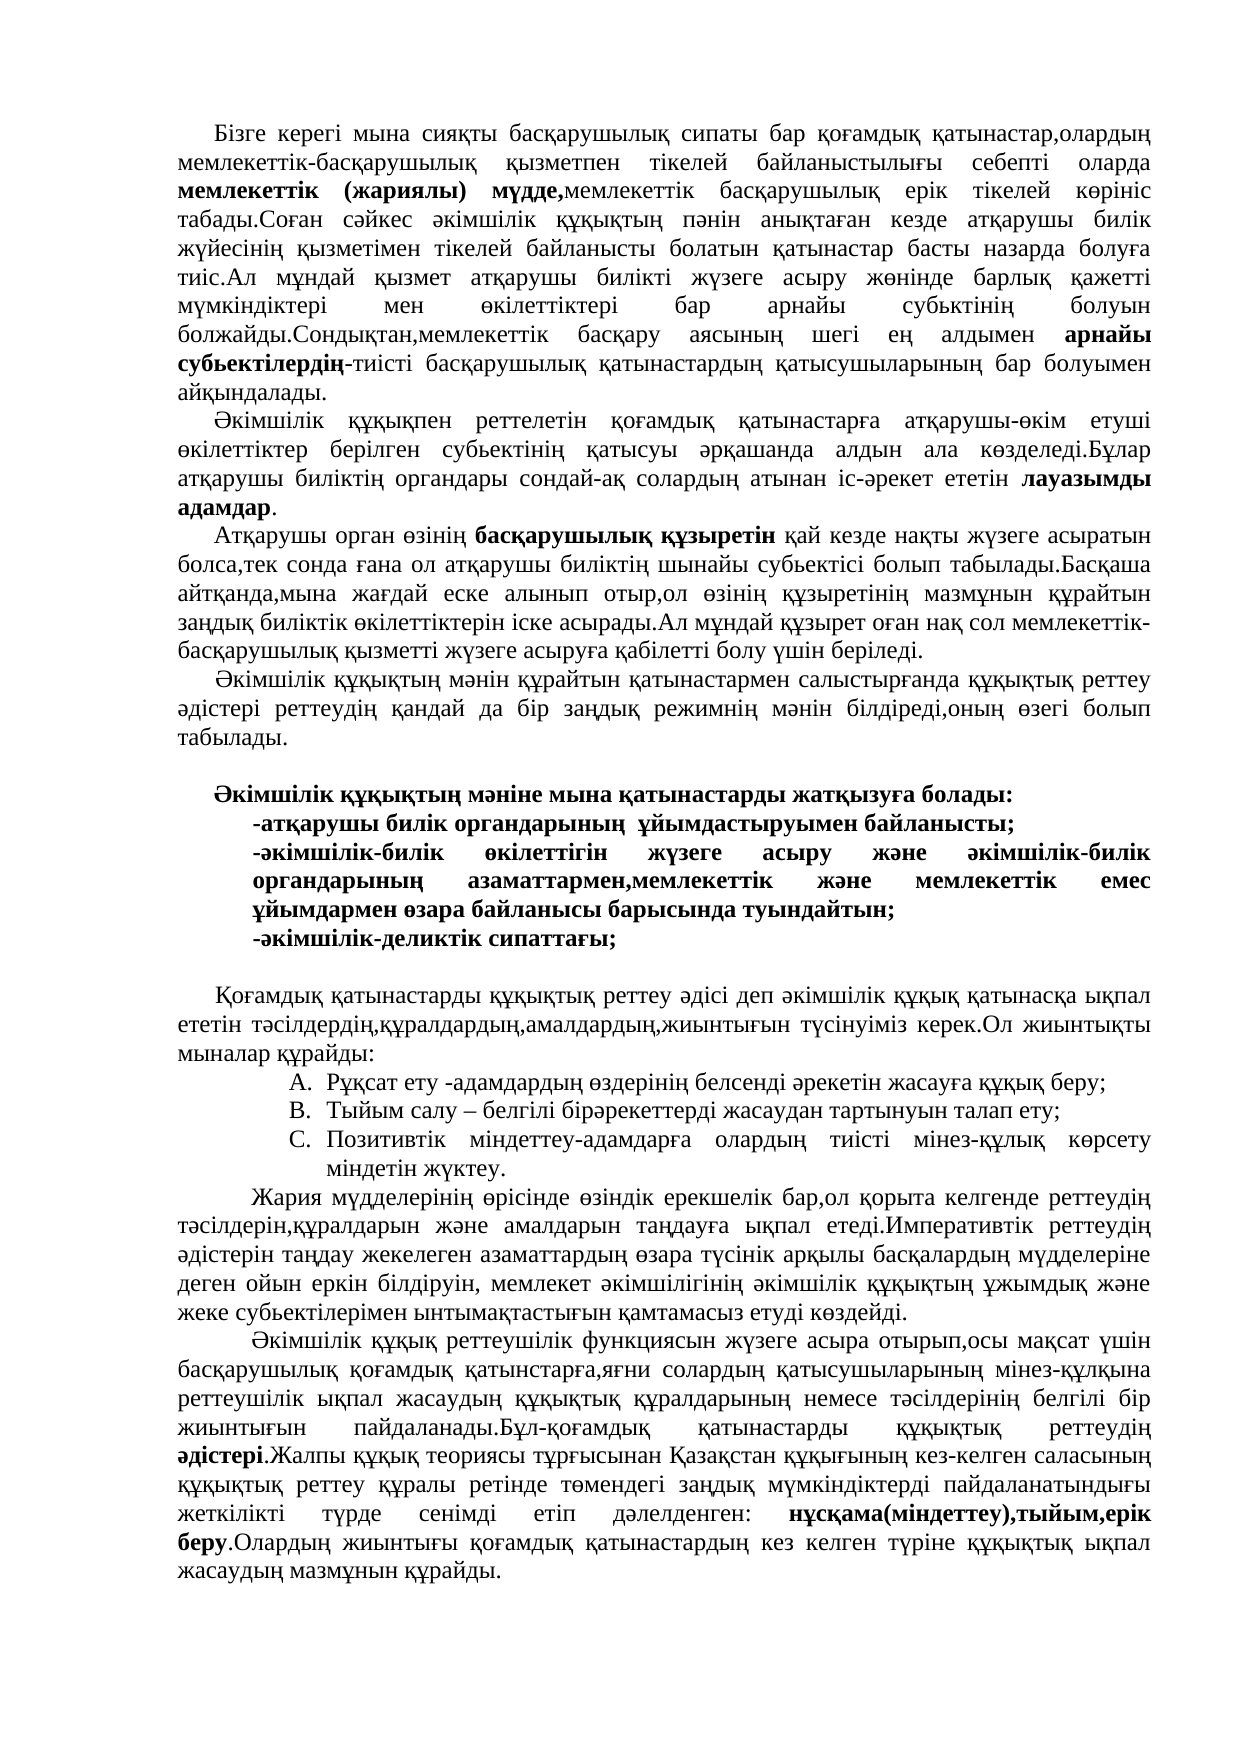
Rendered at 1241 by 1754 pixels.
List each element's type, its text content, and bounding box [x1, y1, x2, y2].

text Әкімшілік құқықтың мәнін құрайтын қатынастармен салыстырғанда құқықтық реттеу әдістері реттеудің қандай да бір заңдық режимнің мәнін білдіреді,оның өзегі болып табылады. [177, 664, 1152, 751]
text Қоғамдық қатынастарды құқықтық реттеу әдісі деп әкімшілік құқық қатынасқа ықпал ететін тәсілдердің,құралдардың,амалдардың,жиынтығын түсінуіміз керек.Ол жиынтықты мыналар құрайды: [177, 981, 1152, 1067]
text Бізге керегі мына сияқты басқарушылық сипаты бар қоғамдық қатынастар,олардың мемлекеттік-басқарушылық қызметпен тікелей байланыстылығы себепті оларда мемлекеттік (жариялы) мүдде,мемлекеттік басқарушылық ерік тікелей көрініс табады.Соған сәйкес әкімшілік құқықтың пәнін анықтаған кезде атқарушы билік жүйесінің қызметімен тікелей байланысты болатын қатынастар басты назарда болуға тиіс.Ал мұндай қызмет атқарушы билікті жүзеге асыру жөнінде барлық қажетті мүмкіндіктері мен өкілеттіктері бар арнайы субьктінің болуын болжайды.Сондықтан,мемлекеттік басқару аясының шегі ең алдымен арнайы субьектілердің-тиісті басқарушылық қатынастардың қатысушыларының бар болуымен айқындалады. [177, 118, 1152, 406]
text -әкімшілік-деликтік сипаттағы; [252, 923, 1152, 952]
list Рұқсат ету -адамдардың өздерінің белсенді әрекетін жасауға құқық беру; [288, 1067, 1152, 1096]
text Әкімшілік құқықтың мәніне мына қатынастарды жатқызуға болады: [177, 779, 1152, 808]
text -атқарушы билік органдарының ұйымдастыруымен байланысты; [215, 808, 1152, 837]
text Жария мүдделерінің өрісінде өзіндік ерекшелік бар,ол қорыта келгенде реттеудің тәсілдерін,құралдарын және амалдарын таңдауға ықпал етеді.Императивтік реттеудің әдістерін таңдау жекелеген азаматтардың өзара түсінік арқылы басқалардың мүдделеріне деген ойын еркін білдіруін, мемлекет әкімшілігінің әкімшілік құқықтың ұжымдық және жеке субьектілерімен ынтымақтастығын қамтамасыз етуді көздейді. [177, 1182, 1152, 1326]
text Атқарушы орган өзінің басқарушылық құзыретін қай кезде нақты жүзеге асыратын болса,тек сонда ғана ол атқарушы биліктің шынайы субьектісі болып табылады.Басқаша айтқанда,мына жағдай еске алынып отыр,ол өзінің құзыретінің мазмұнын құрайтын заңдық биліктік өкілеттіктерін іске асырады.Ал мұндай құзырет оған нақ сол мемлекеттік-басқарушылық қызметті жүзеге асыруға қабілетті болу үшін беріледі. [177, 521, 1152, 664]
list Позитивтік міндеттеу-адамдарға олардың тиісті мінез-құлық көрсету міндетін жүктеу. [288, 1124, 1152, 1182]
text -әкімшілік-билік өкілеттігін жүзеге асыру және әкімшілік-билік органдарының азаматтармен,мемлекеттік және мемлекеттік емес ұйымдармен өзара байланысы барысында туындайтын; [252, 837, 1152, 923]
text Әкімшілік құқық реттеушілік функциясын жүзеге асыра отырып,осы мақсат үшін басқарушылық қоғамдық қатынстарға,яғни солардың қатысушыларының мінез-құлқына реттеушілік ықпал жасаудың құқықтық құралдарының немесе тәсілдерінің белгілі бір жиынтығын пайдаланады.Бұл-қоғамдық қатынастарды құқықтық реттеудің әдістері.Жалпы құқық теориясы тұрғысынан Қазақстан құқығының кез-келген саласының құқықтық реттеу құралы ретінде төмендегі заңдық мүмкіндіктерді пайдаланатындығы жеткілікті түрде сенімді етіп дәлелденген: нұсқама(міндеттеу),тыйым,ерік беру.Олардың жиынтығы қоғамдық қатынастардың кез келген түріне құқықтық ықпал жасаудың мазмұнын құрайды. [177, 1326, 1152, 1584]
text Әкімшілік құқықпен реттелетін қоғамдық қатынастарға атқарушы-өкім етуші өкілеттіктер берілген субьектінің қатысуы әрқашанда алдын ала көзделеді.Бұлар атқарушы биліктің органдары сондай-ақ солардың атынан іс-әрекет ететін лауазымды адамдар. [177, 406, 1152, 521]
list Тыйым салу – белгілі бірәрекеттерді жасаудан тартынуын талап ету; [288, 1096, 1152, 1124]
